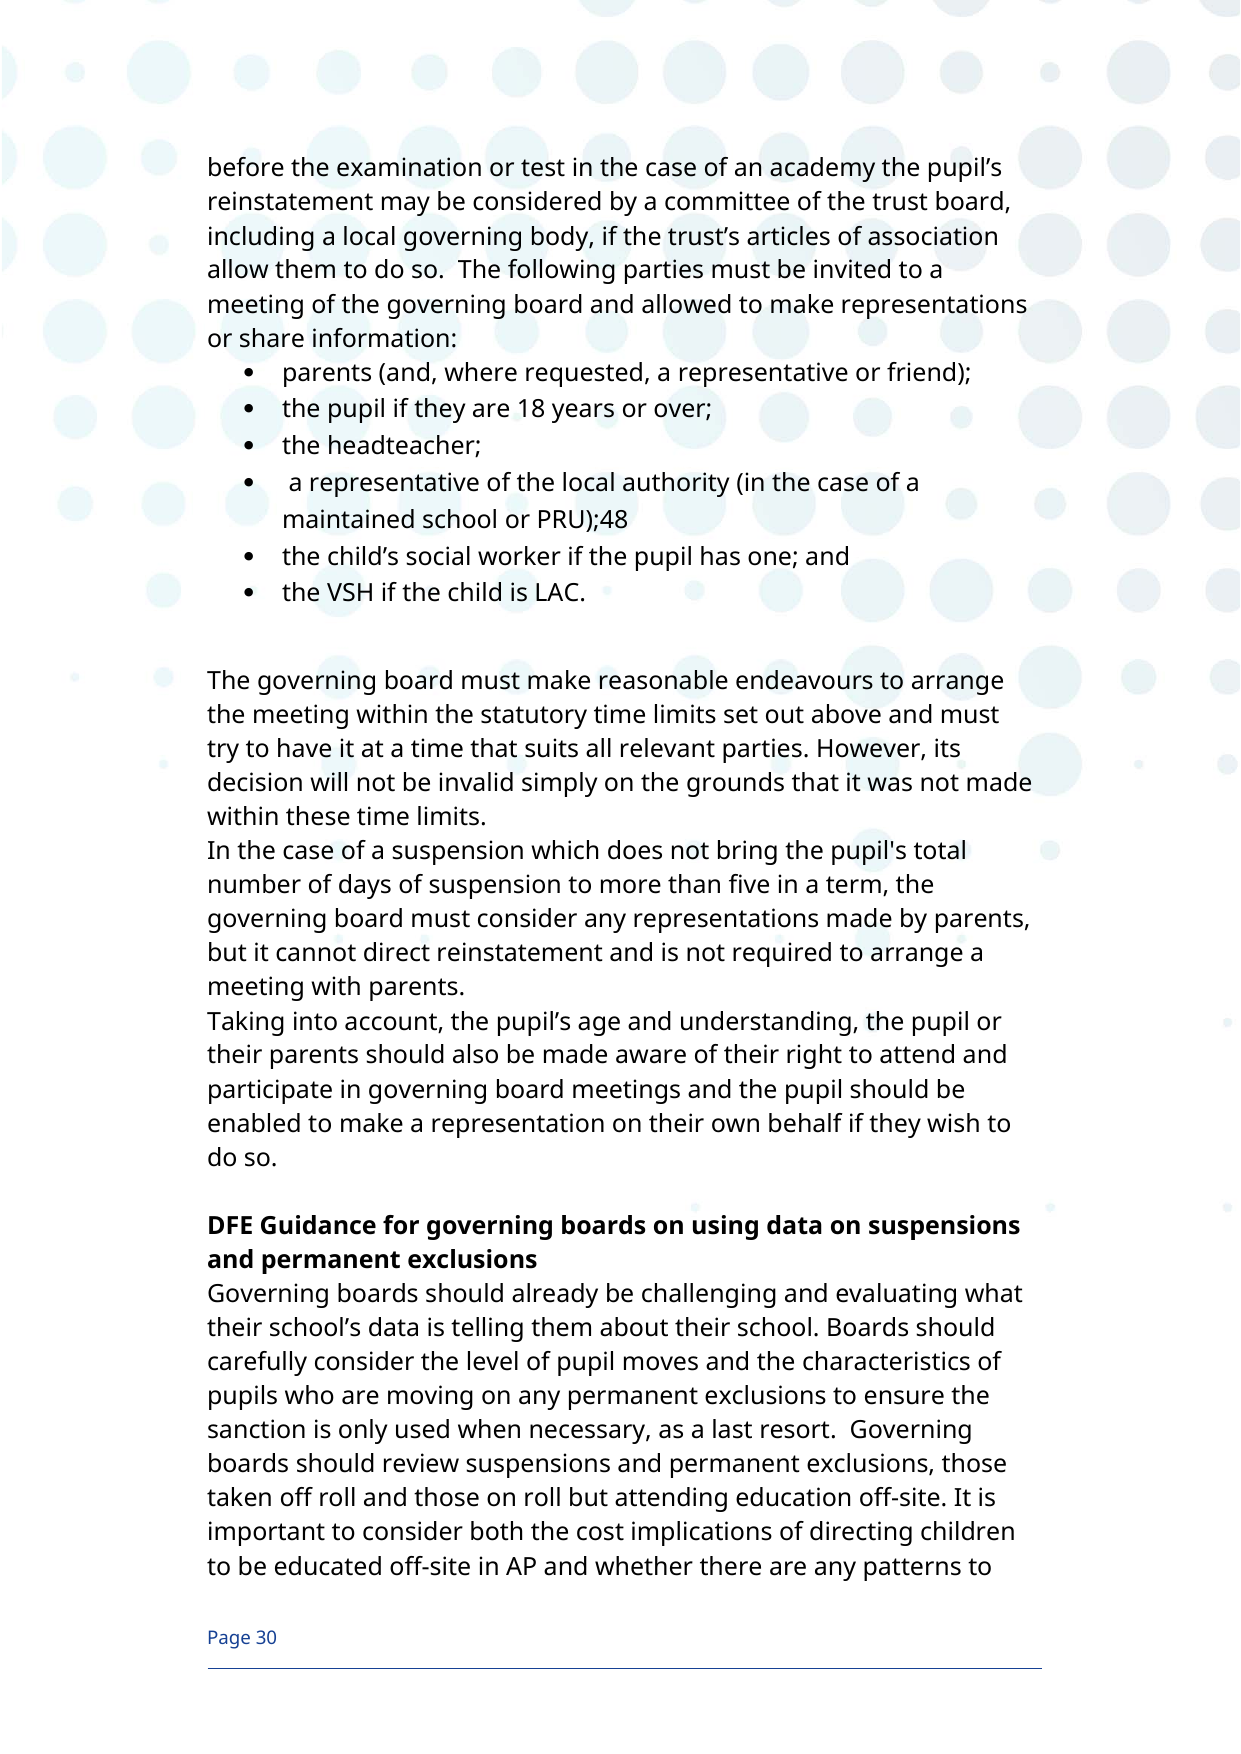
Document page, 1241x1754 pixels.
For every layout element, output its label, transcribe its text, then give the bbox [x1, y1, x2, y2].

picture [1, 0, 1241, 1753]
list the pupil if they are 18 years or over; [244, 391, 1033, 425]
text Taking into account, the pupil’s age and understanding, the pupil or their parents should also be made aware of their right to attend and participate in governing board meetings and the pupil should be enabled to make a representation on their own behalf if they wish to do so. [207, 1003, 1033, 1173]
text The governing board must make reasonable endeavours to arrange the meeting within the statutory time limits set out above and must try to have it at a time that suits all relevant parties. However, its decision will not be invalid simply on the grounds that it was not made within these time limits. [207, 662, 1033, 833]
list the VSH if the child is LAC. [244, 575, 1033, 609]
text DFE Guidance for governing boards on using data on suspensions and permanent exclusions [207, 1207, 1033, 1276]
text In the case of a suspension which does not bring the pupil's total number of days of suspension to more than five in a term, the governing board must consider any representations made by parents, but it cannot direct reinstatement and is not required to arrange a meeting with parents. [207, 833, 1033, 1003]
list the headteacher; [244, 428, 1033, 462]
list a representative of the local authority (in the case of a maintained school or PRU);48 [244, 465, 1033, 536]
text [207, 1276, 1033, 1582]
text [207, 150, 1033, 354]
list the child’s social worker if the pupil has one; and [244, 538, 1033, 572]
list parents (and, where requested, a representative or friend); [244, 354, 1033, 388]
